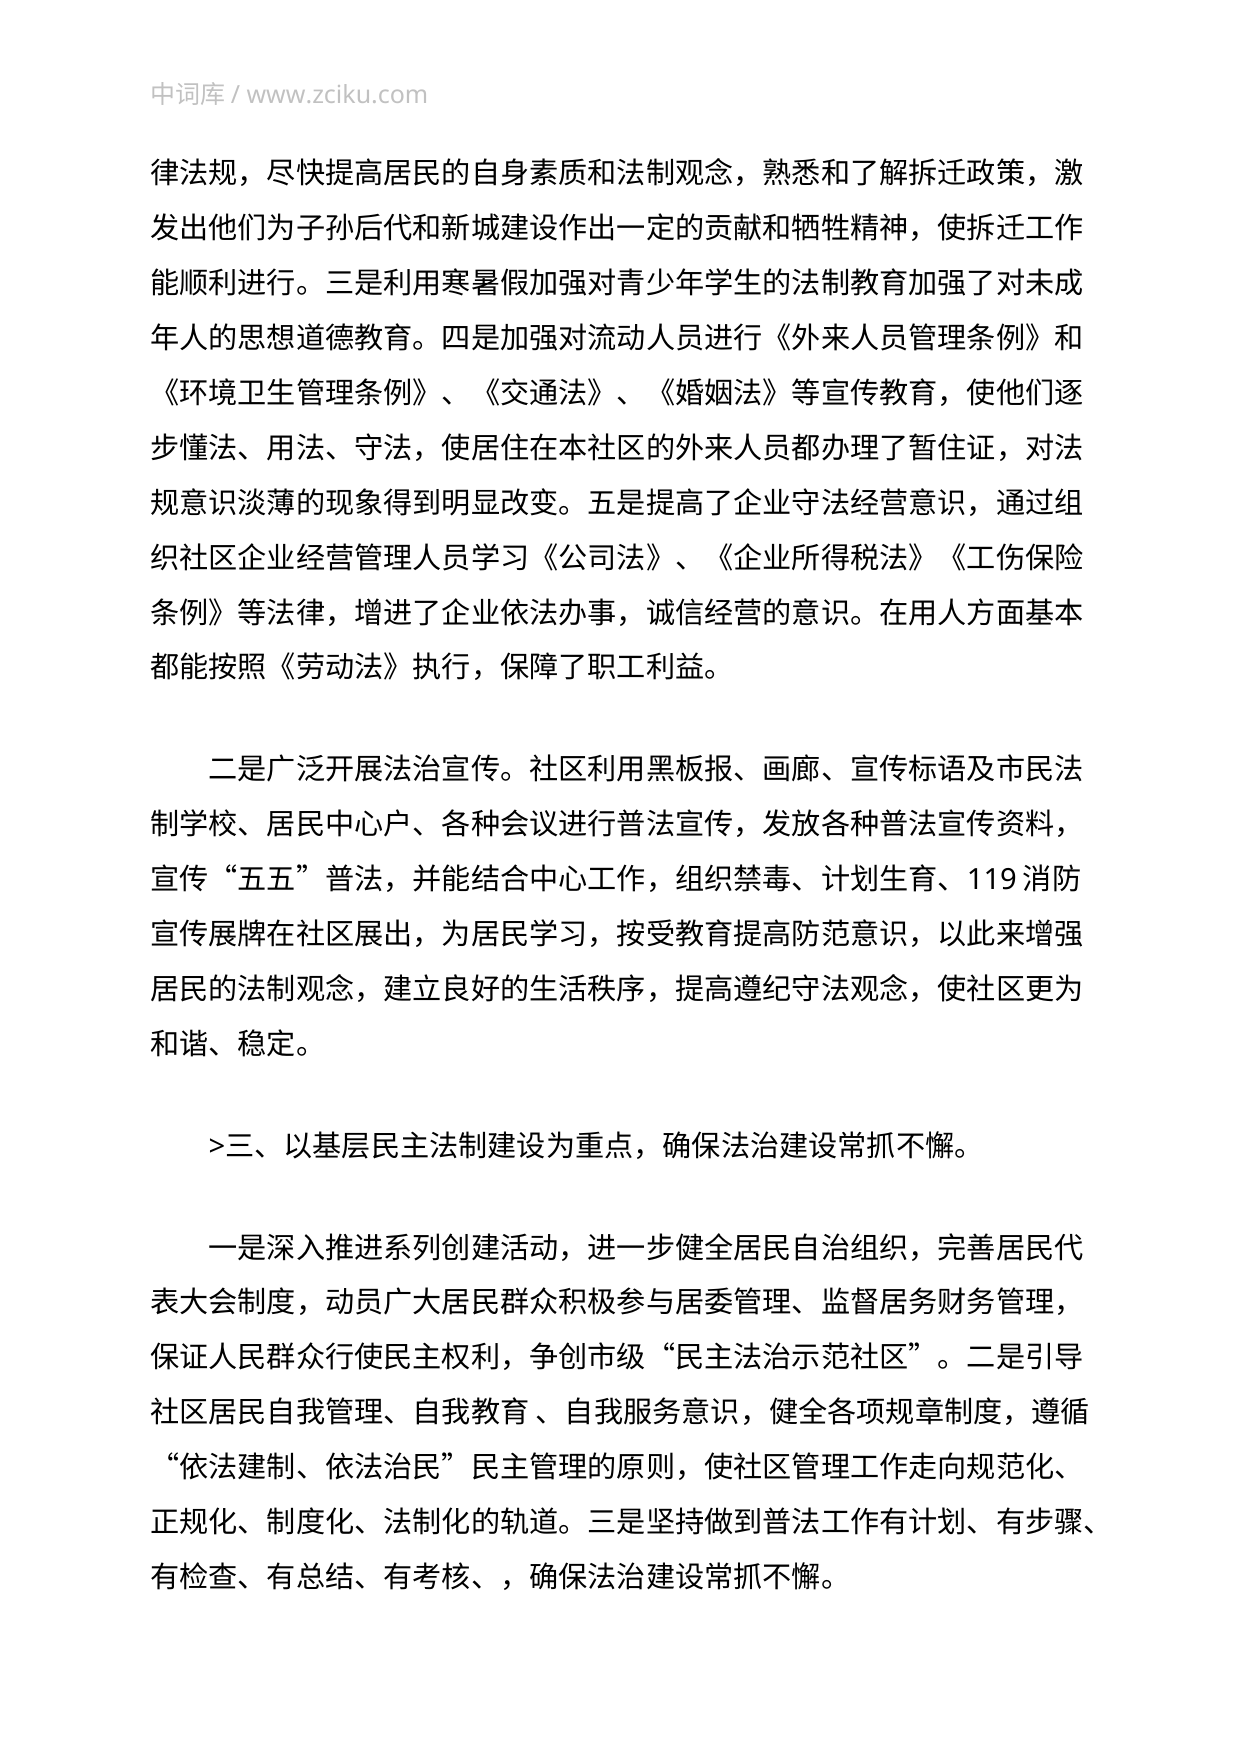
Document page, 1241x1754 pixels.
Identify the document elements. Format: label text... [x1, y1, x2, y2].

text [150, 150, 1090, 686]
text 一是深入推进系列创建活动，进一步健全居民自治组织，完善居民代表大会制度，动员广大居民群众积极参与居委管理、监督居务财务管理，保证人民群众行使民主权利，争创市级“民主法治示范社区”。二是引导社区居民自我管理、自我教育 、自我服务意识，健全各项规章制度，遵循“依法建制、依法治民”民主管理的原则，使社区管理工作走向规范化、正规化、制度化、法制化的轨道。三是坚持做到普法工作有计划、有步骤、有检查、有总结、有考核、，确保法治建设常抓不懈。 [150, 1224, 1090, 1596]
text >三、以基层民主法制建设为重点，确保法治建设常抓不懈。 [150, 1122, 1090, 1164]
text 二是广泛开展法治宣传。社区利用黑板报、画廊、宣传标语及市民法制学校、居民中心户、各种会议进行普法宣传，发放各种普法宣传资料，宣传“五五”普法，并能结合中心工作，组织禁毒、计划生育、119消防宣传展牌在社区展出，为居民学习，按受教育提高防范意识，以此来增强居民的法制观念，建立良好的生活秩序，提高遵纪守法观念，使社区更为和谐、稳定。 [150, 746, 1090, 1063]
